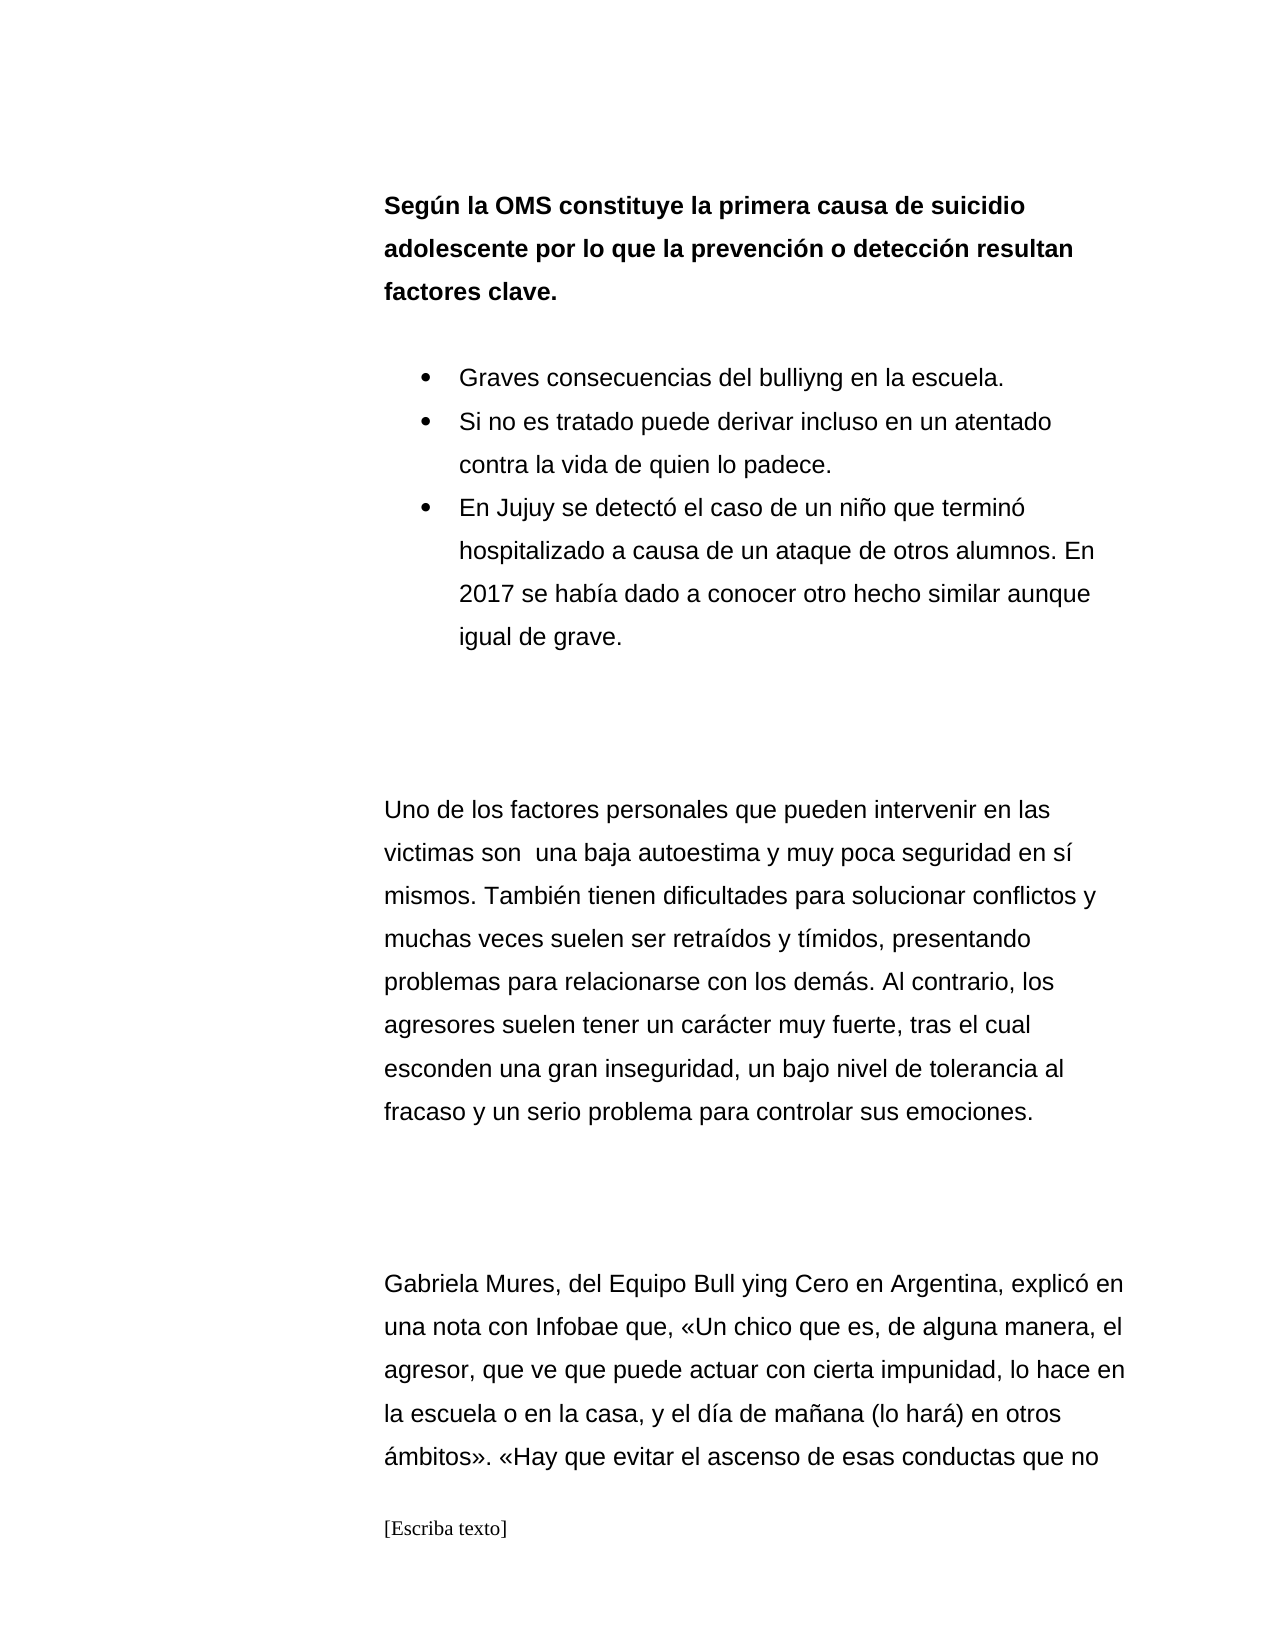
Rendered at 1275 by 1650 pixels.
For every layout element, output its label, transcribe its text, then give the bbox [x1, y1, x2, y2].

text Según la OMS constituye la primera causa de suicidio adolescente por lo que la prevención o detección resultan factores clave. [384, 191, 1127, 306]
list Graves consecuencias del bulliyng en la escuela. [421, 363, 1127, 392]
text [384, 1269, 1127, 1471]
list Si no es tratado puede derivar incluso en un atentado contra la vida de quien lo padece. [421, 407, 1127, 478]
list En Jujuy se detectó el caso de un niño que terminó hospitalizado a causa de un ataque de otros alumnos. En 2017 se había dado a conocer otro hecho similar aunque igual de grave. [421, 493, 1127, 651]
text Uno de los factores personales que pueden intervenir en las victimas son una baja autoestima y muy poca seguridad en sí mismos. También tienen dificultades para solucionar conflictos y muchas veces suelen ser retraídos y tímidos, presentando problemas para relacionarse con los demás. Al contrario, los agresores suelen tener un carácter muy fuerte, tras el cual esconden una gran inseguridad, un bajo nivel de tolerancia al fracaso y un serio problema para controlar sus emociones. [384, 795, 1127, 1126]
